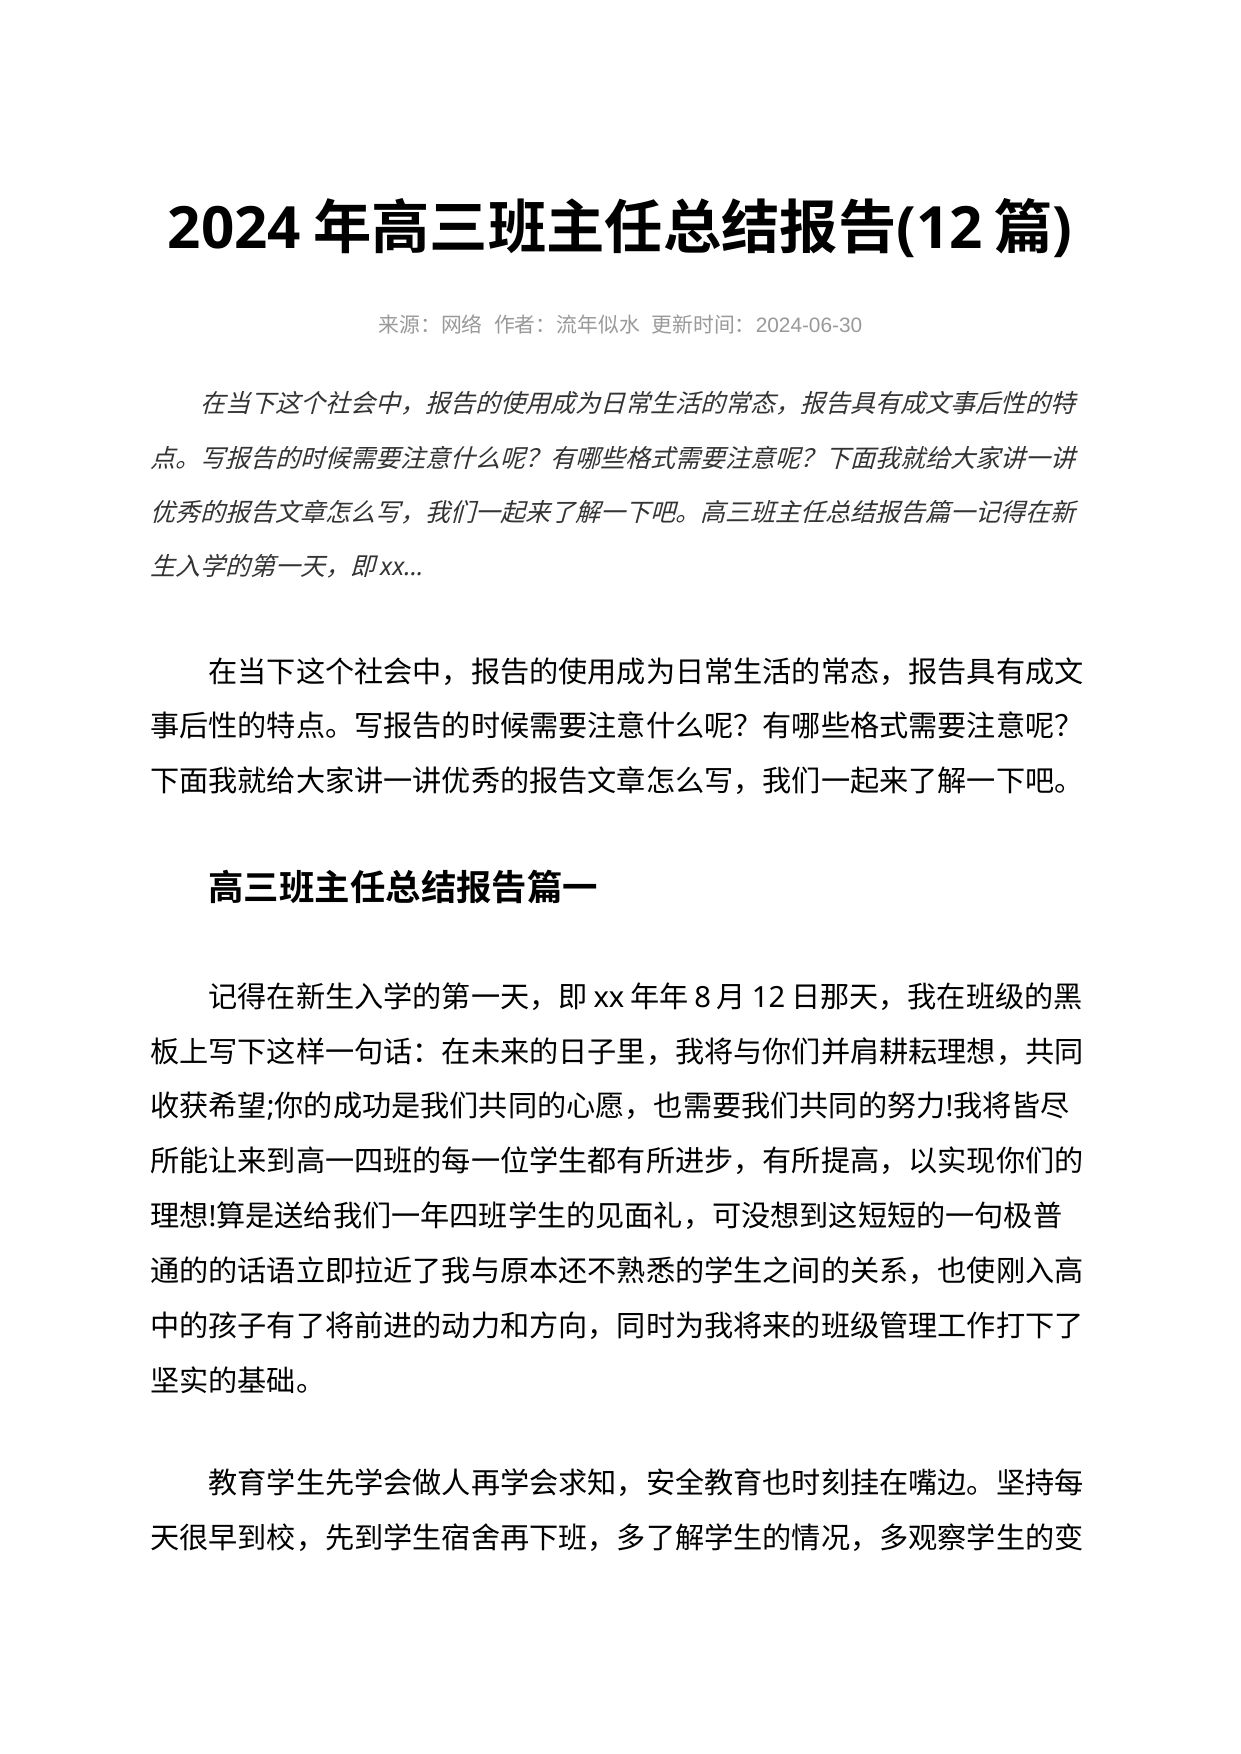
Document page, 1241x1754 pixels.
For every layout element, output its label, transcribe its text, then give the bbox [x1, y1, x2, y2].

text 记得在新生入学的第一天，即xx年年8月12日那天，我在班级的黑板上写下这样一句话：在未来的日子里，我将与你们并肩耕耘理想，共同收获希望;你的成功是我们共同的心愿，也需要我们共同的努力!我将皆尽所能让来到高一四班的每一位学生都有所进步，有所提高，以实现你们的理想!算是送给我们一年四班学生的见面礼，可没想到这短短的一句极普通的的话语立即拉近了我与原本还不熟悉的学生之间的关系，也使刚入高中的孩子有了将前进的动力和方向，同时为我将来的班级管理工作打下了坚实的基础。 [150, 973, 1090, 1400]
text 高三班主任总结报告篇一 [150, 860, 1090, 911]
text 在当下这个社会中，报告的使用成为日常生活的常态，报告具有成文事后性的特点。写报告的时候需要注意什么呢？有哪些格式需要注意呢？下面我就给大家讲一讲优秀的报告文章怎么写，我们一起来了解一下吧。 [150, 648, 1090, 800]
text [150, 1459, 1090, 1557]
text 来源：网络 作者：流年似水 更新时间：2024-06-30 [150, 313, 1090, 337]
subtitle 2024年高三班主任总结报告(12篇) [150, 181, 1090, 266]
text 在当下这个社会中，报告的使用成为日常生活的常态，报告具有成文事后性的特点。写报告的时候需要注意什么呢？有哪些格式需要注意呢？下面我就给大家讲一讲优秀的报告文章怎么写，我们一起来了解一下吧。高三班主任总结报告篇一记得在新生入学的第一天，即xx... [150, 384, 1090, 583]
